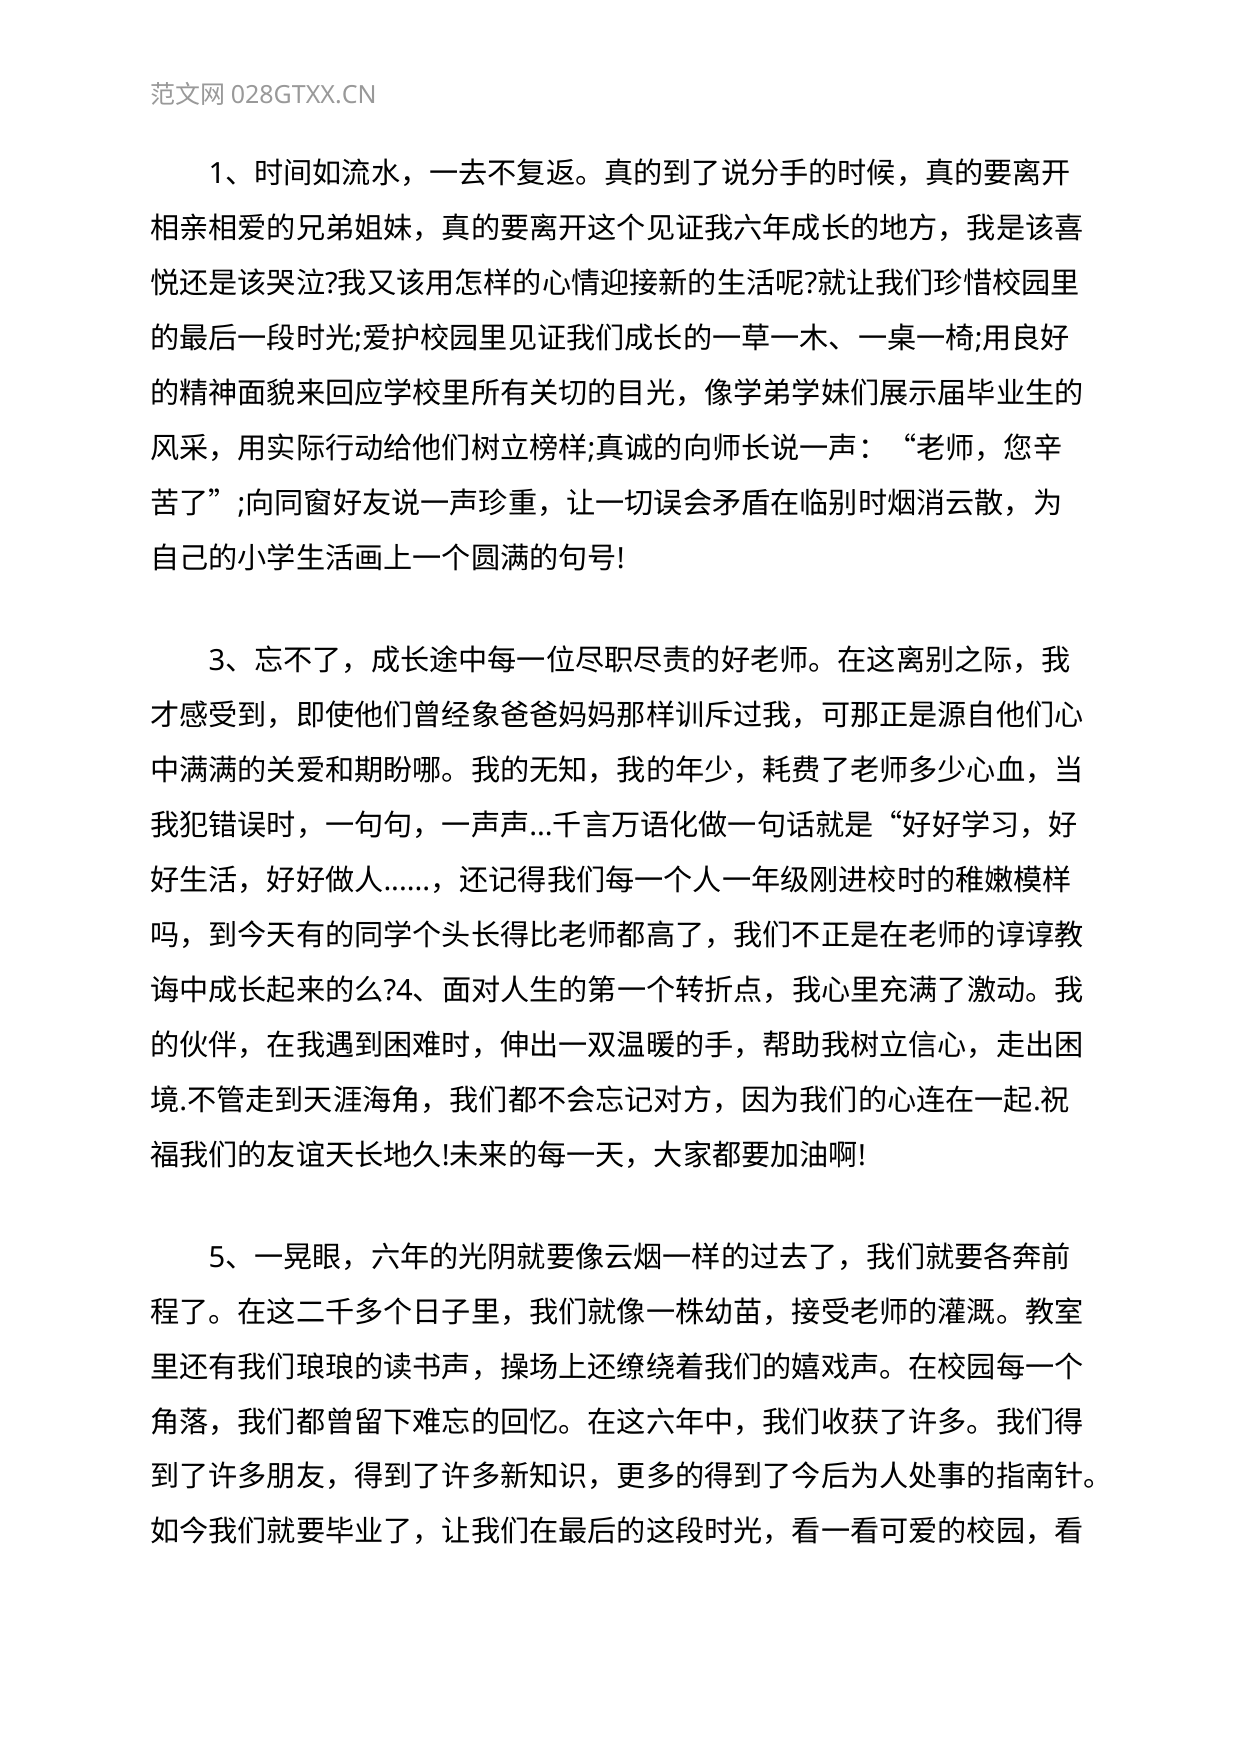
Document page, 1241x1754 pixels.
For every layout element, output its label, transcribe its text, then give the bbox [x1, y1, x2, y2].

text 3、忘不了，成长途中每一位尽职尽责的好老师。在这离别之际，我才感受到，即使他们曾经象爸爸妈妈那样训斥过我，可那正是源自他们心中满满的关爱和期盼哪。我的无知，我的年少，耗费了老师多少心血，当我犯错误时，一句句，一声声...千言万语化做一句话就是“好好学习，好好生活，好好做人......，还记得我们每一个人一年级刚进校时的稚嫩模样吗，到今天有的同学个头长得比老师都高了，我们不正是在老师的谆谆教诲中成长起来的么?4、面对人生的第一个转折点，我心里充满了激动。我的伙伴，在我遇到困难时，伸出一双温暖的手，帮助我树立信心，走出困境.不管走到天涯海角，我们都不会忘记对方，因为我们的心连在一起.祝福我们的友谊天长地久!未来的每一天，大家都要加油啊! [150, 637, 1090, 1174]
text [150, 1233, 1090, 1550]
text 1、时间如流水，一去不复返。真的到了说分手的时候，真的要离开相亲相爱的兄弟姐妹，真的要离开这个见证我六年成长的地方，我是该喜悦还是该哭泣?我又该用怎样的心情迎接新的生活呢?就让我们珍惜校园里的最后一段时光;爱护校园里见证我们成长的一草一木、一桌一椅;用良好的精神面貌来回应学校里所有关切的目光，像学弟学妹们展示届毕业生的风采，用实际行动给他们树立榜样;真诚的向师长说一声：“老师，您辛苦了”;向同窗好友说一声珍重，让一切误会矛盾在临别时烟消云散，为自己的小学生活画上一个圆满的句号! [150, 150, 1090, 577]
